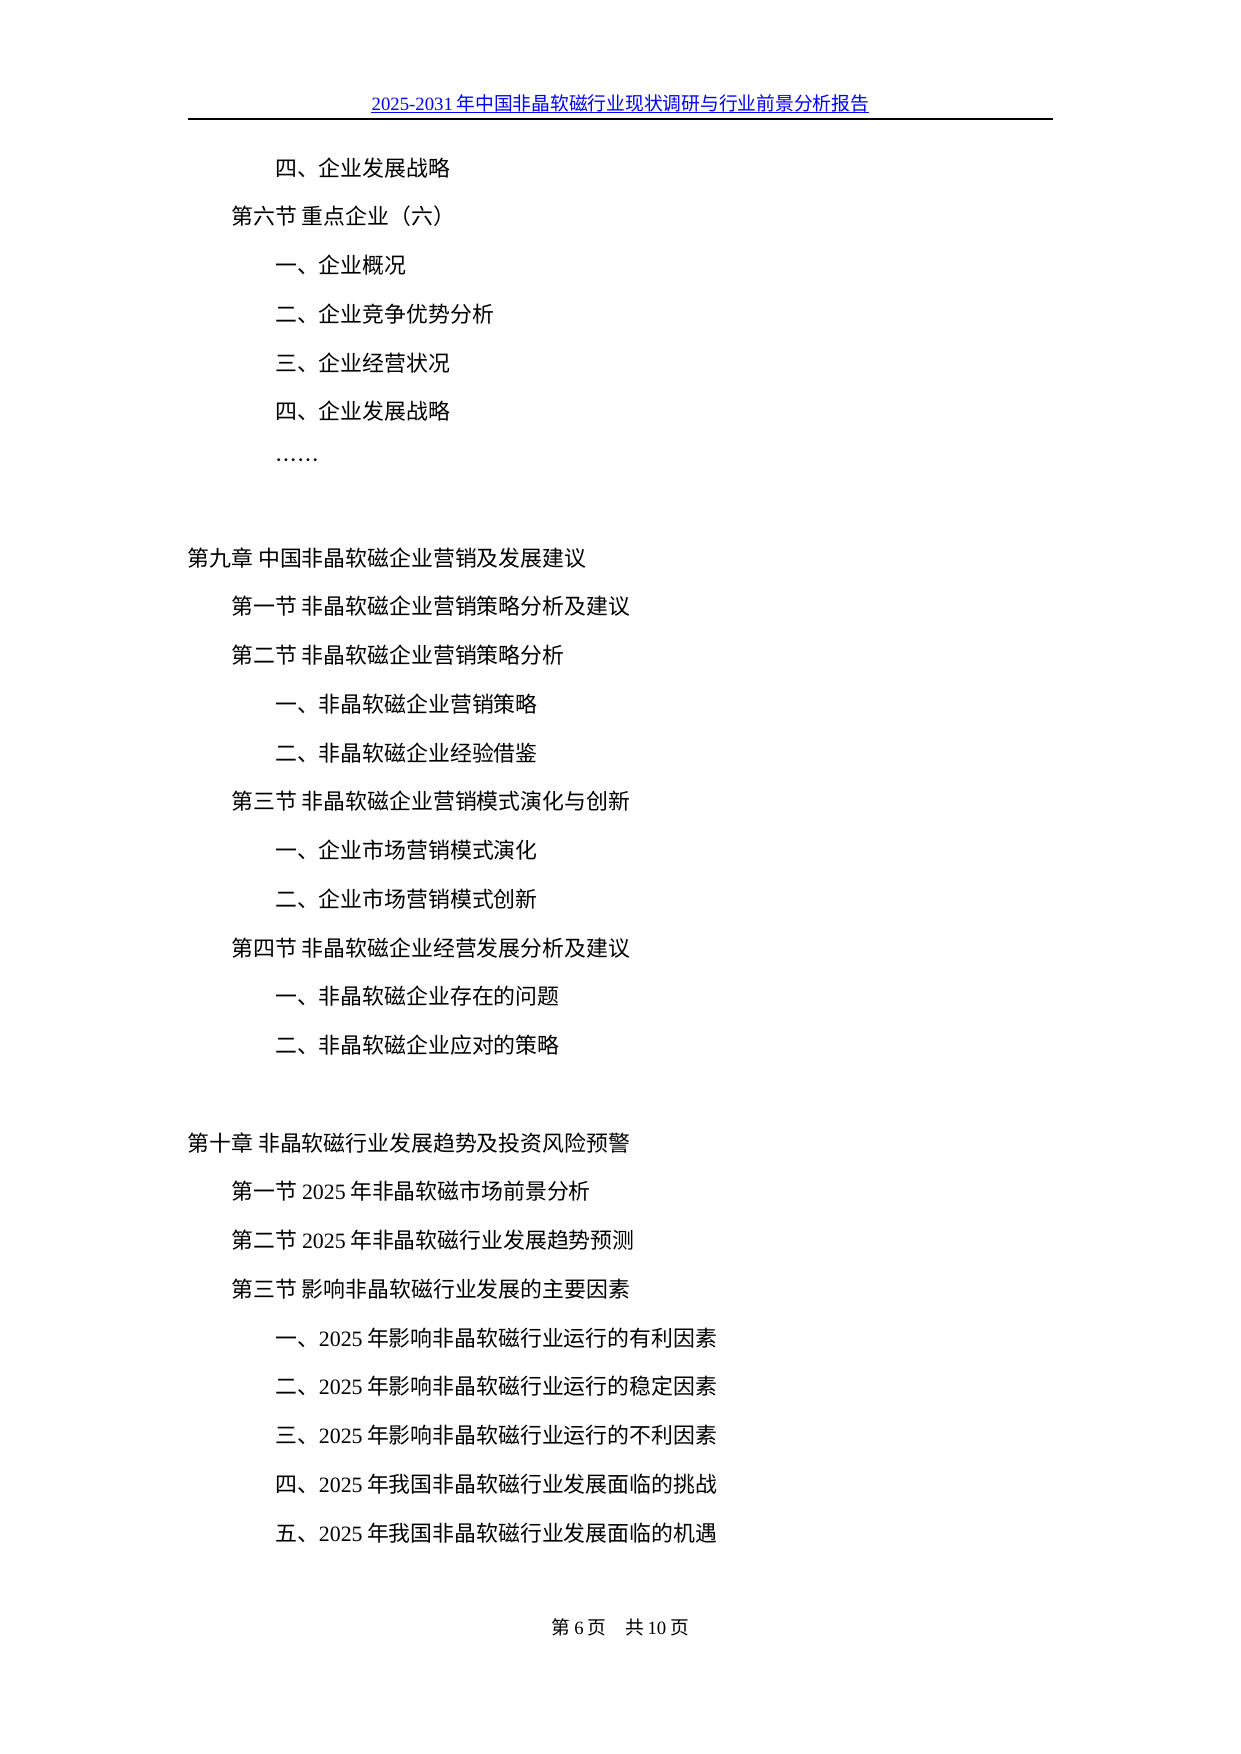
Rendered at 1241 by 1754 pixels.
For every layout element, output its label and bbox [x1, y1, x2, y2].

text [187, 150, 1053, 1548]
